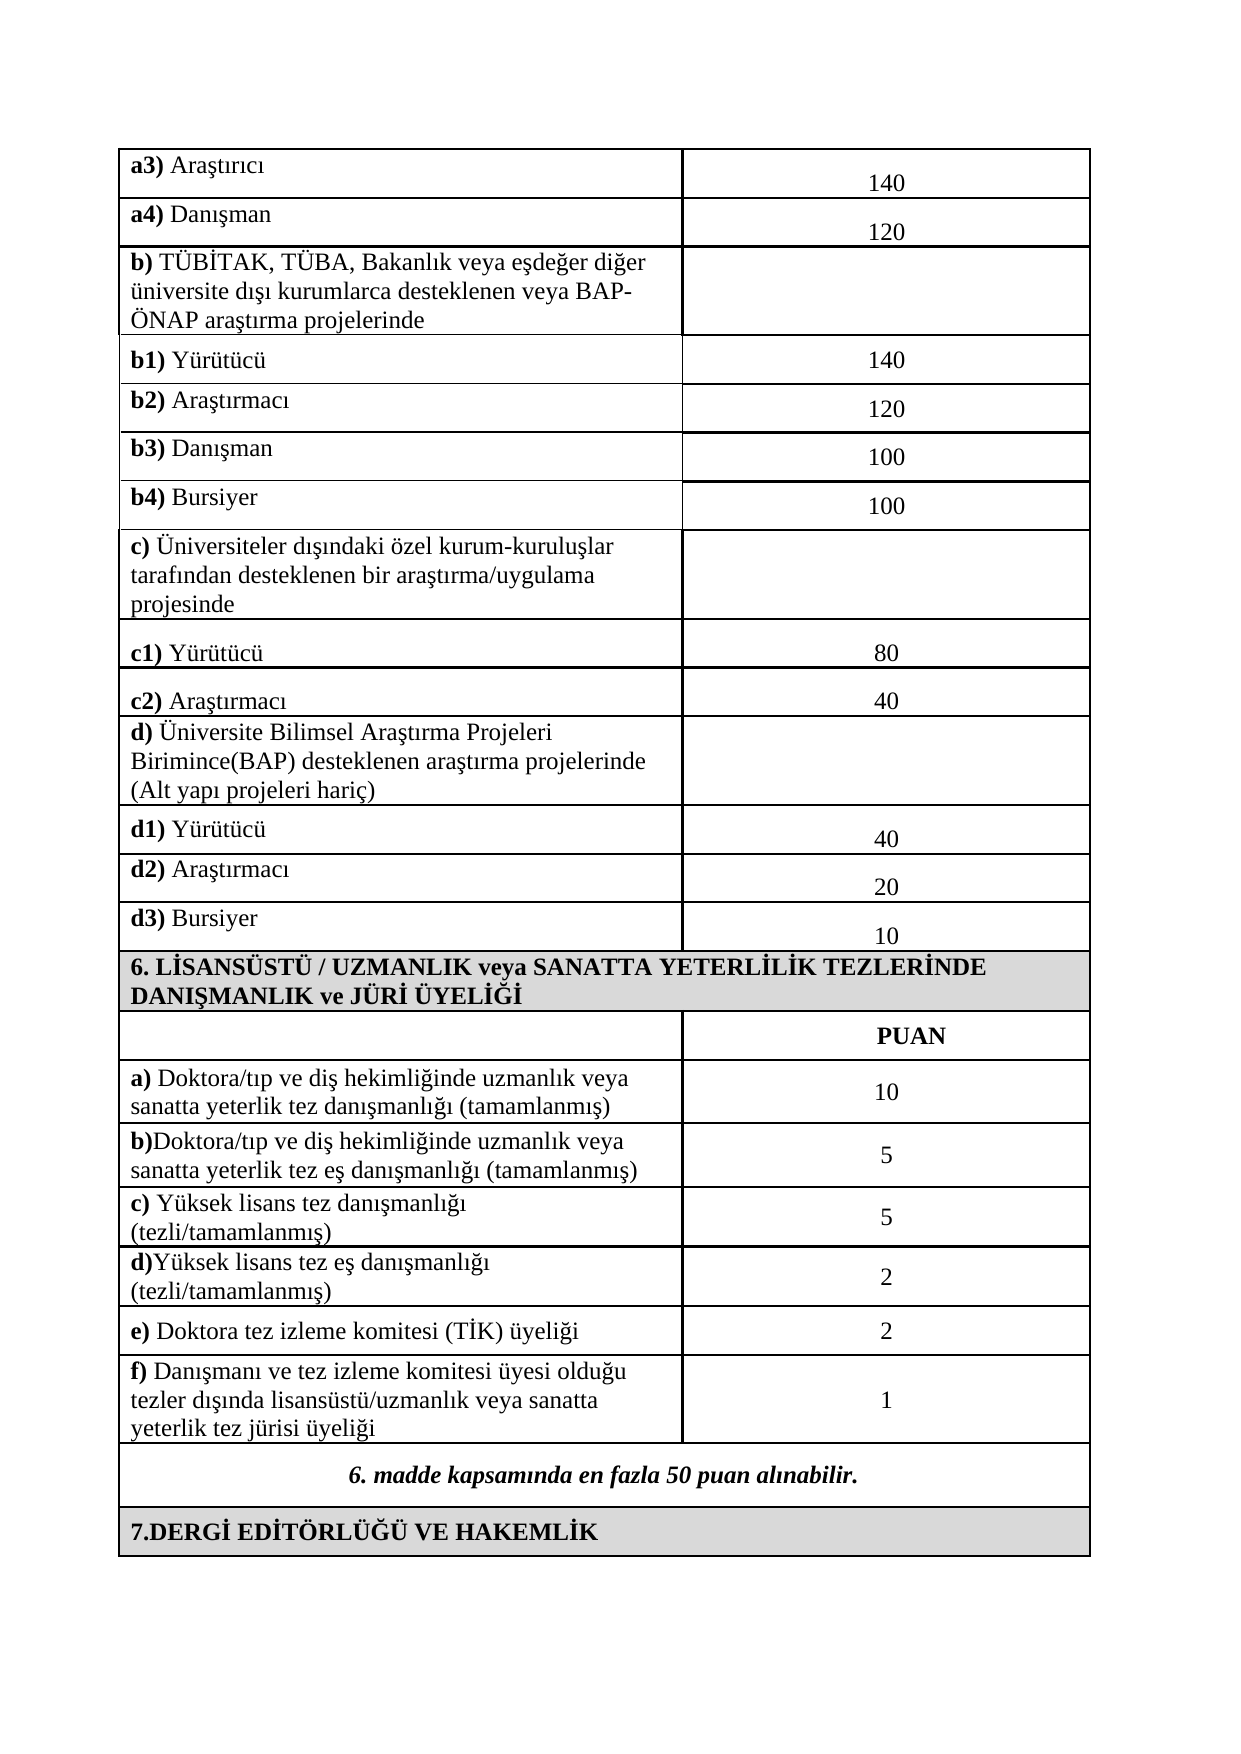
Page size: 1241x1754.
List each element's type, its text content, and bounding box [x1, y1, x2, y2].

table_cell f) Danışmanı ve tez izleme komitesi üyesi olduğu tezler dışında lisansüstü/uzmanlık veya sanatta yeterlik tez jürisi üyeliği [120, 1356, 681, 1442]
table_cell 2 [684, 1248, 1089, 1305]
table_cell [684, 531, 1089, 617]
table_cell d2) Araştırmacı [120, 855, 681, 901]
table_cell c1) Yürütücü [120, 620, 681, 666]
table_cell [684, 717, 1089, 803]
table_cell b3) Danışman [120, 432, 682, 480]
table_cell 140 [683, 336, 1089, 383]
table_cell 140 [684, 150, 1089, 197]
table_cell e) Doktora tez izleme komitesi (TİK) üyeliği [120, 1307, 681, 1354]
table_cell d3) Bursiyer [120, 903, 681, 950]
table_cell c2) Araştırmacı [120, 669, 681, 715]
table_cell c) Üniversiteler dışındaki özel kurum-kuruluşlar tarafından desteklenen bir araştırma/uygulama projesinde [120, 530, 681, 617]
table_cell 20 [684, 855, 1089, 901]
table_cell 100 [683, 434, 1089, 480]
table_cell 10 [684, 903, 1089, 950]
table_cell b1) Yürütücü [120, 335, 682, 383]
table_cell c) Yüksek lisans tez danışmanlığı (tezli/tamamlanmış) [120, 1188, 681, 1245]
table_cell d1) Yürütücü [120, 806, 681, 852]
table_cell b) TÜBİTAK, TÜBA, Bakanlık veya eşdeğer diğer üniversite dışı kurumlarca desteklenen veya BAP-ÖNAP araştırma projelerinde [120, 248, 681, 334]
table_cell 100 [683, 483, 1089, 529]
table_cell 120 [683, 385, 1089, 431]
table_cell 6. LİSANSÜSTÜ / UZMANLIK veya SANATTA YETERLİLİK TEZLERİNDE DANIŞMANLIK ve JÜRİ ÜYELİĞİ [120, 952, 1089, 1010]
table_cell [684, 248, 1089, 334]
table_cell 1 [684, 1356, 1089, 1442]
table_cell d)Yüksek lisans tez eş danışmanlığı (tezli/tamamlanmış) [120, 1248, 681, 1305]
table_cell 7.DERGİ EDİTÖRLÜĞÜ VE HAKEMLİK [120, 1508, 1089, 1555]
table_cell b4) Bursiyer [120, 481, 682, 529]
table_cell 5 [684, 1124, 1089, 1186]
table_cell PUAN [684, 1012, 1089, 1058]
table_cell b)Doktora/tıp ve diş hekimliğinde uzmanlık veya sanatta yeterlik tez eş danışmanlığı (tamamlanmış) [120, 1124, 681, 1186]
table_cell 40 [684, 806, 1089, 852]
table_cell d) Üniversite Bilimsel Araştırma Projeleri Birimince(BAP) desteklenen araştırma projelerinde (Alt yapı projeleri hariç) [120, 717, 681, 803]
table_cell 120 [684, 199, 1089, 245]
table_cell 40 [684, 669, 1089, 715]
table_cell 6. madde kapsamında en fazla 50 puan alınabilir. [120, 1444, 1089, 1506]
table_cell 10 [684, 1061, 1089, 1122]
table_cell a3) Araştırıcı [120, 150, 681, 197]
table_cell a) Doktora/tıp ve diş hekimliğinde uzmanlık veya sanatta yeterlik tez danışmanlığı (tamamlanmış) [120, 1061, 681, 1122]
table_cell a4) Danışman [120, 199, 681, 245]
table_cell [120, 1012, 681, 1058]
table_cell b2) Araştırmacı [120, 384, 682, 431]
table_cell 2 [684, 1307, 1089, 1354]
table_cell 80 [684, 620, 1089, 666]
table_cell 5 [684, 1188, 1089, 1245]
